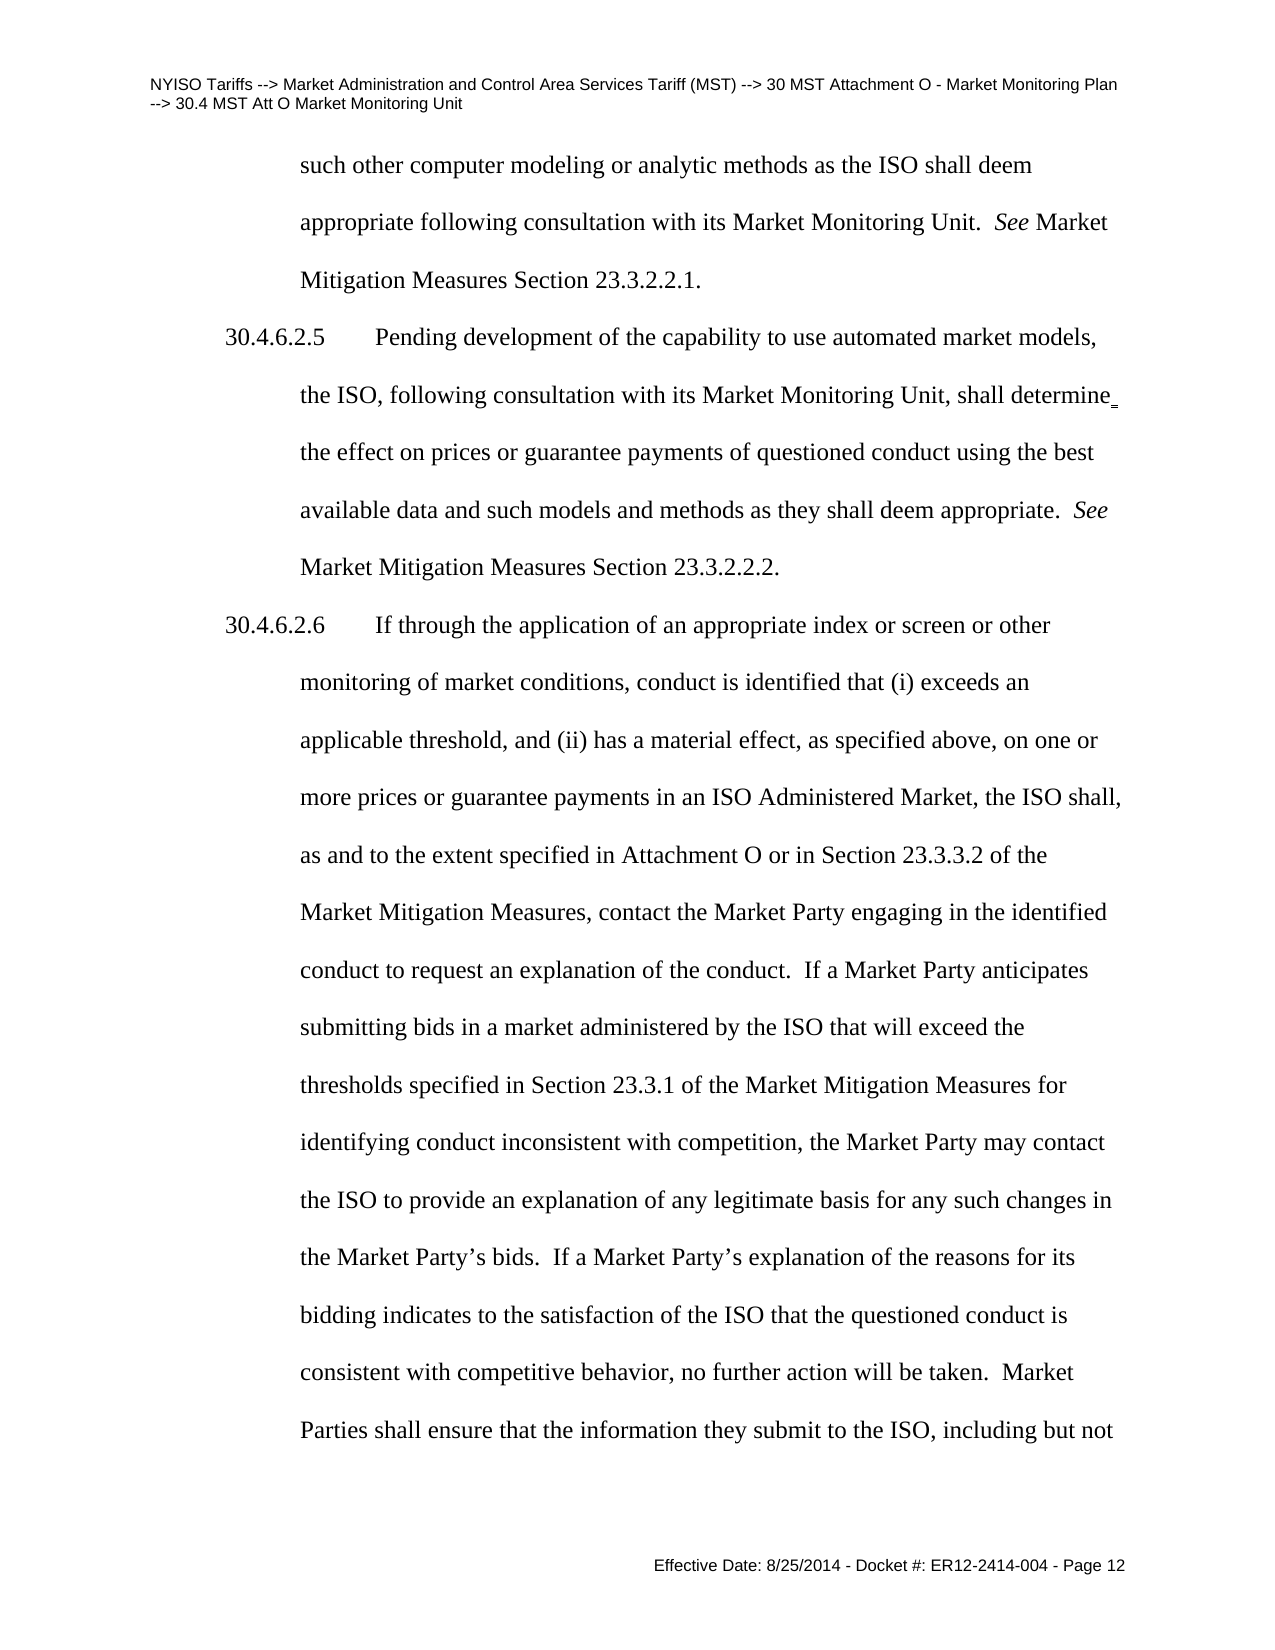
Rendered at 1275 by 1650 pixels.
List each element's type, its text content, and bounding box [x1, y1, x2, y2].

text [225, 150, 1125, 294]
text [225, 610, 1125, 1444]
text 30.4.6.2.5 Pending development of the capability to use automated market models, the ISO, following consultation with its Market Monitoring Unit, shall determine the effect on prices or guarantee payments of questioned conduct using the best available data and such models and methods as they shall deem appropriate. See Market Mitigation Measures Section 23.3.2.2.2. [225, 322, 1125, 581]
